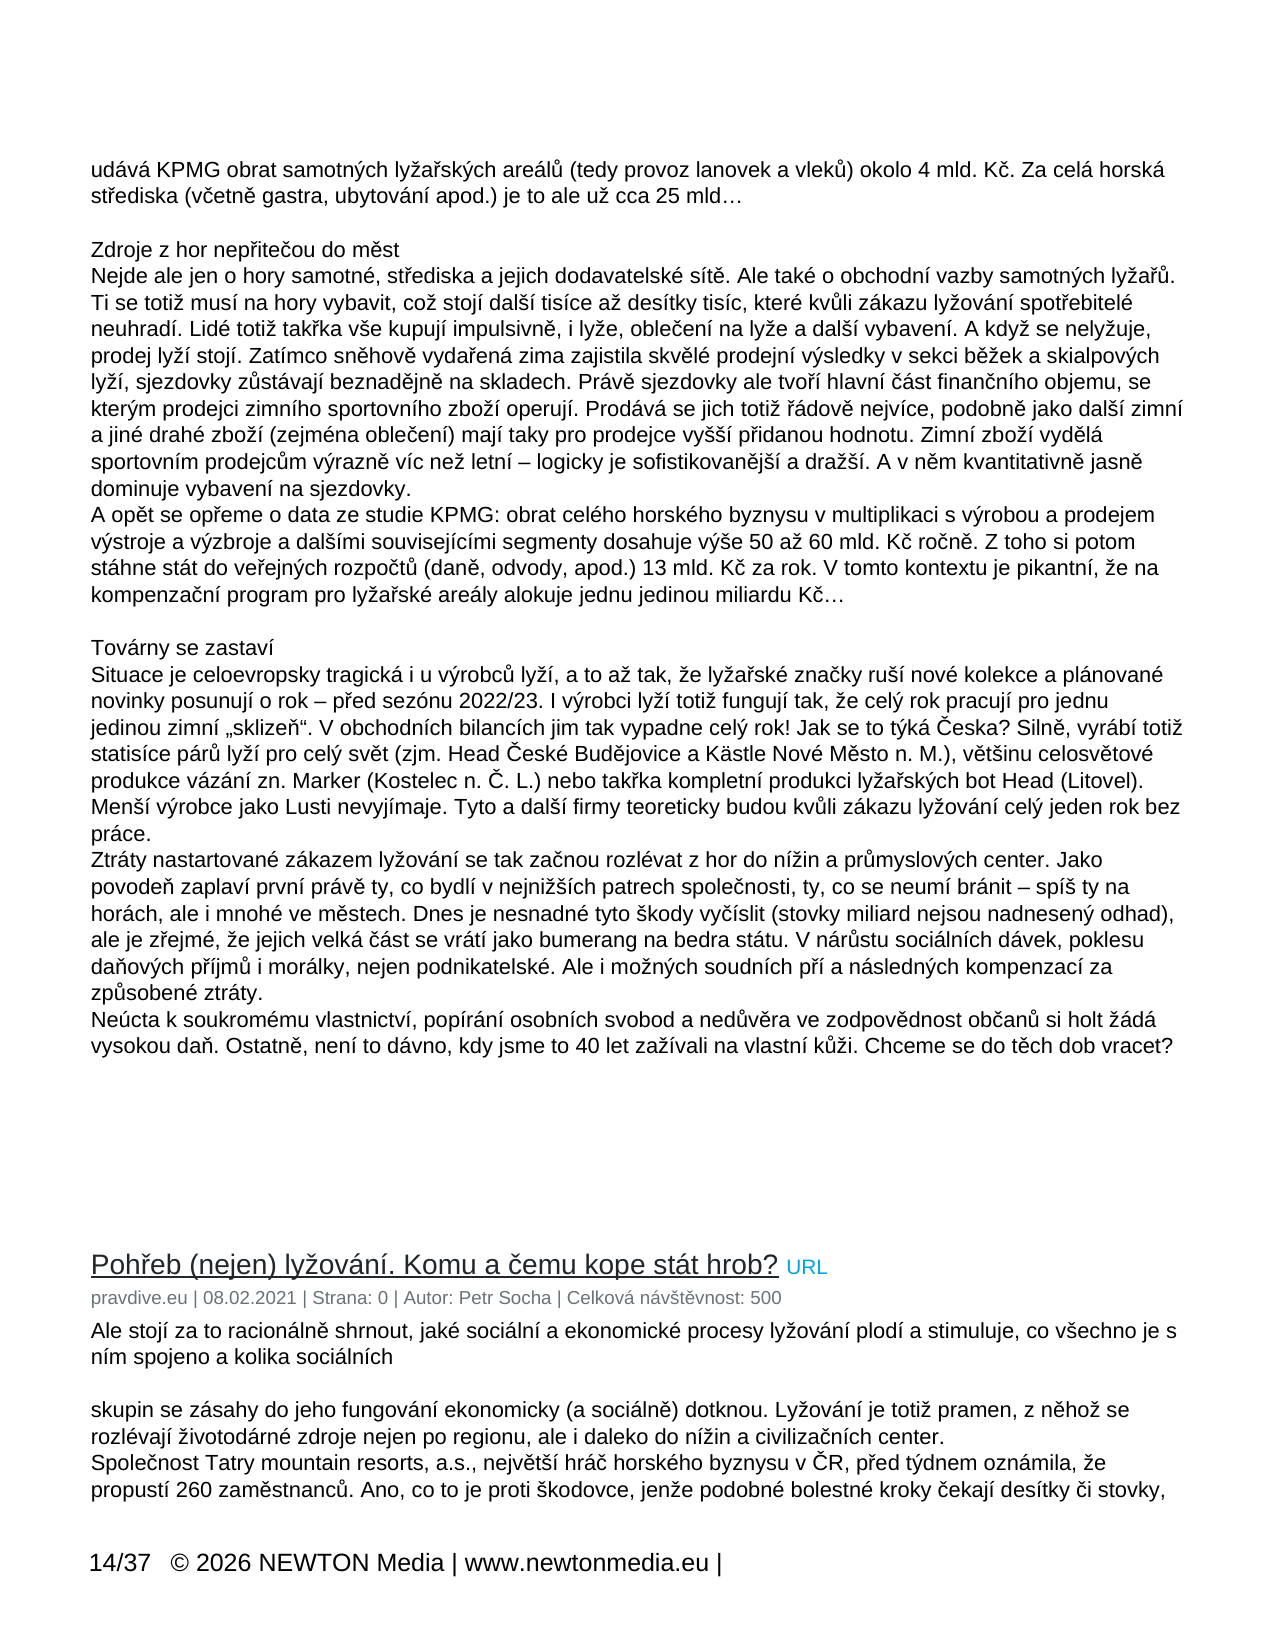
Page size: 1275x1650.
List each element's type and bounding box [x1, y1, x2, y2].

table_header [89, 148, 1186, 1502]
